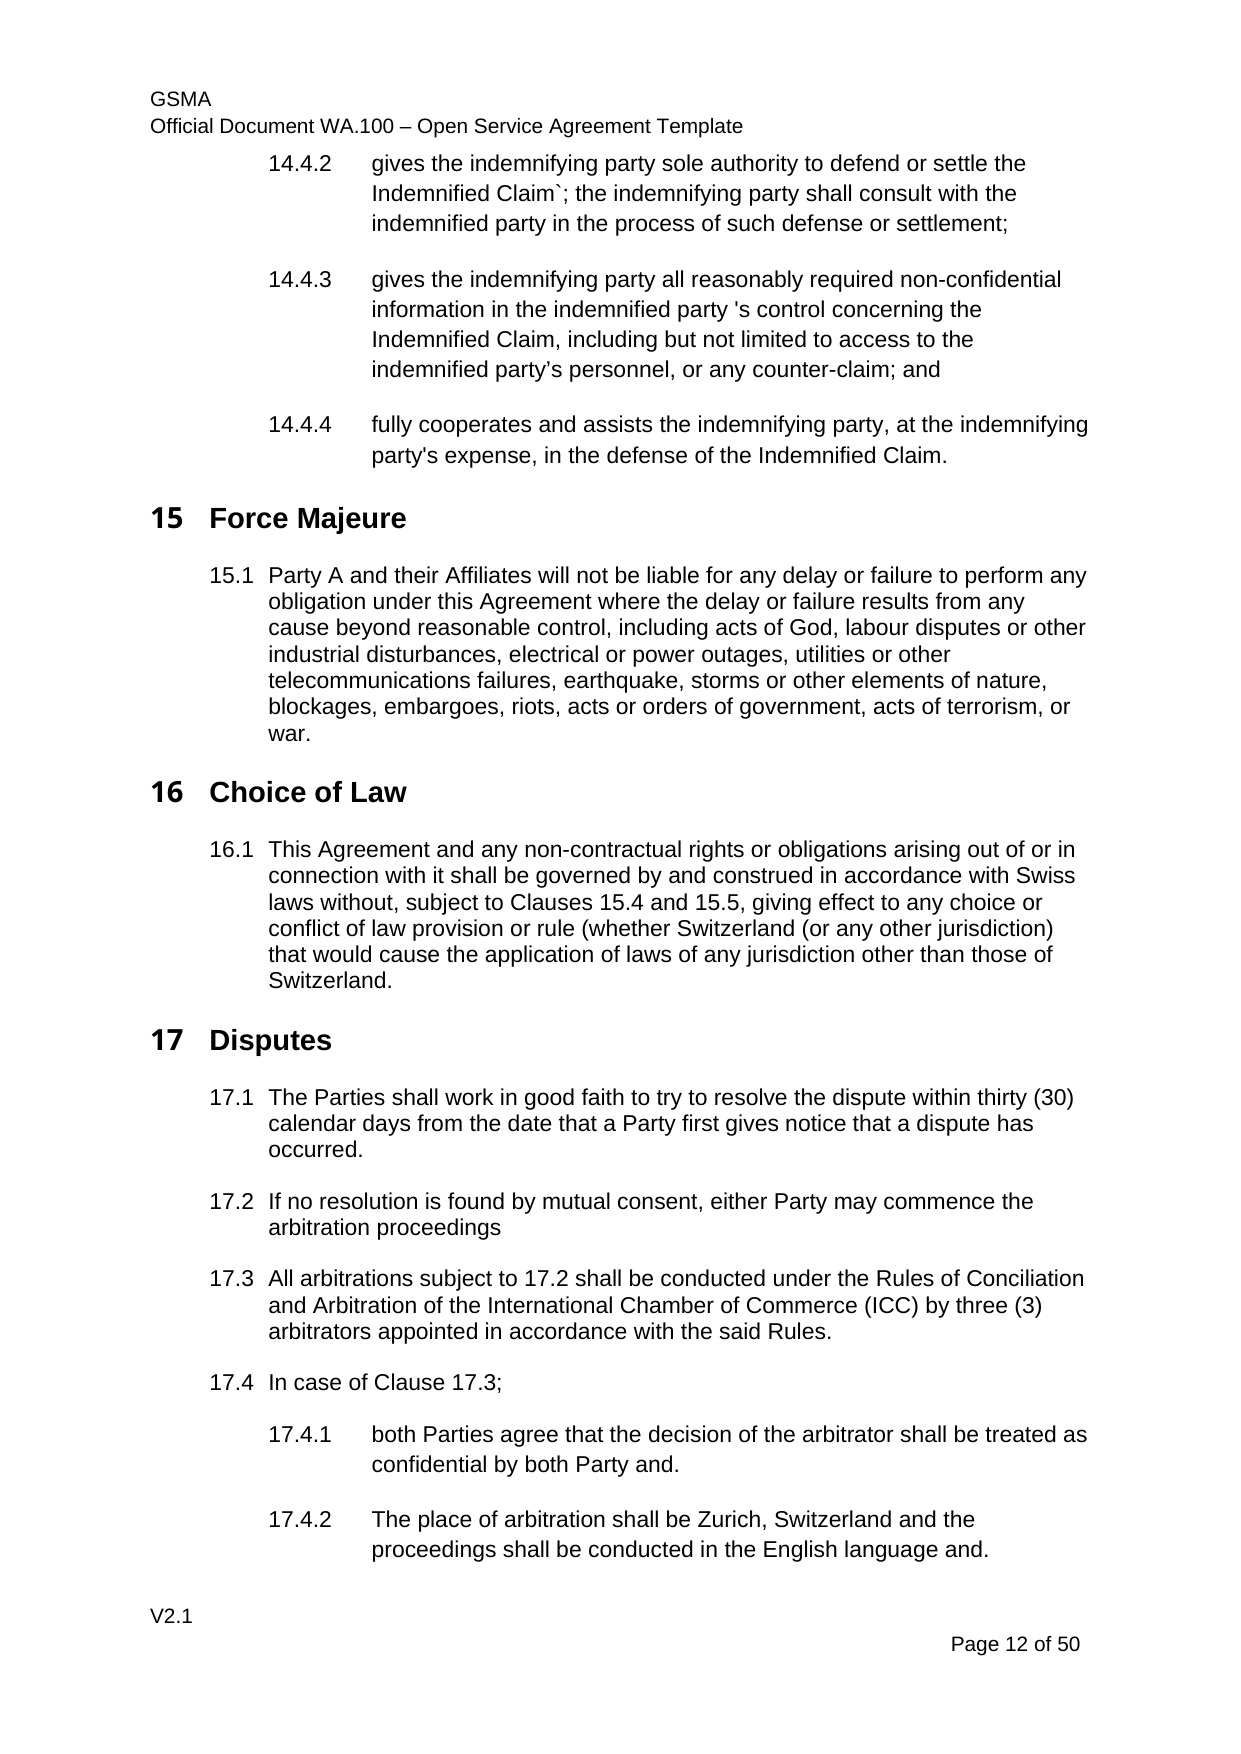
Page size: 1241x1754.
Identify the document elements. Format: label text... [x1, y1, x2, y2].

list All arbitrations subject to 17.2 shall be conducted under the Rules of Conciliation and Arbitration of the International Chamber of Commerce (ICC) by three (3) arbitrators appointed in accordance with the said Rules. [209, 1265, 1090, 1344]
list fully cooperates and assists the indemnifying party, at the indemnifying party's expense, in the defense of the Indemnified Claim. [268, 411, 1090, 468]
list Party A and their Affiliates will not be liable for any delay or failure to perform any obligation under this Agreement where the delay or failure results from any cause beyond reasonable control, including acts of God, labour disputes or other industrial disturbances, electrical or power outages, utilities or other telecommunications failures, earthquake, storms or other elements of nature, blockages, embargoes, riots, acts or orders of government, acts of terrorism, or war. [209, 562, 1090, 746]
list Choice of Law [150, 771, 1090, 811]
list The place of arbitration shall be Zurich, Switzerland and the proceedings shall be conducted in the English language and. [268, 1506, 1090, 1563]
list Disputes [150, 1019, 1090, 1058]
list In case of Clause 17.3; [209, 1369, 1090, 1396]
list gives the indemnifying party sole authority to defend or settle the Indemnified Claim`; the indemnifying party shall consult with the indemnified party in the process of such defense or settlement; [268, 150, 1090, 237]
list both Parties agree that the decision of the arbitrator shall be treated as confidential by both Party and. [268, 1421, 1090, 1477]
list The Parties shall work in good faith to try to resolve the dispute within thirty (30) calendar days from the date that a Party first gives notice that a dispute has occurred. [209, 1083, 1090, 1163]
list Force Majeure [150, 497, 1090, 537]
list This Agreement and any non-contractual rights or obligations arising out of or in connection with it shall be governed by and construed in accordance with Swiss laws without, subject to Clauses 15.4 and 15.5, giving effect to any choice or conflict of law provision or rule (whether Switzerland (or any other jurisdiction) that would cause the application of laws of any jurisdiction other than those of Switzerland. [209, 836, 1090, 994]
list If no resolution is found by mutual consent, either Party may commence the arbitration proceedings [209, 1188, 1090, 1240]
list gives the indemnifying party all reasonably required non-confidential information in the indemnified party 's control concerning the Indemnified Claim, including but not limited to access to the indemnified party’s personnel, or any counter-claim; and [268, 266, 1090, 383]
